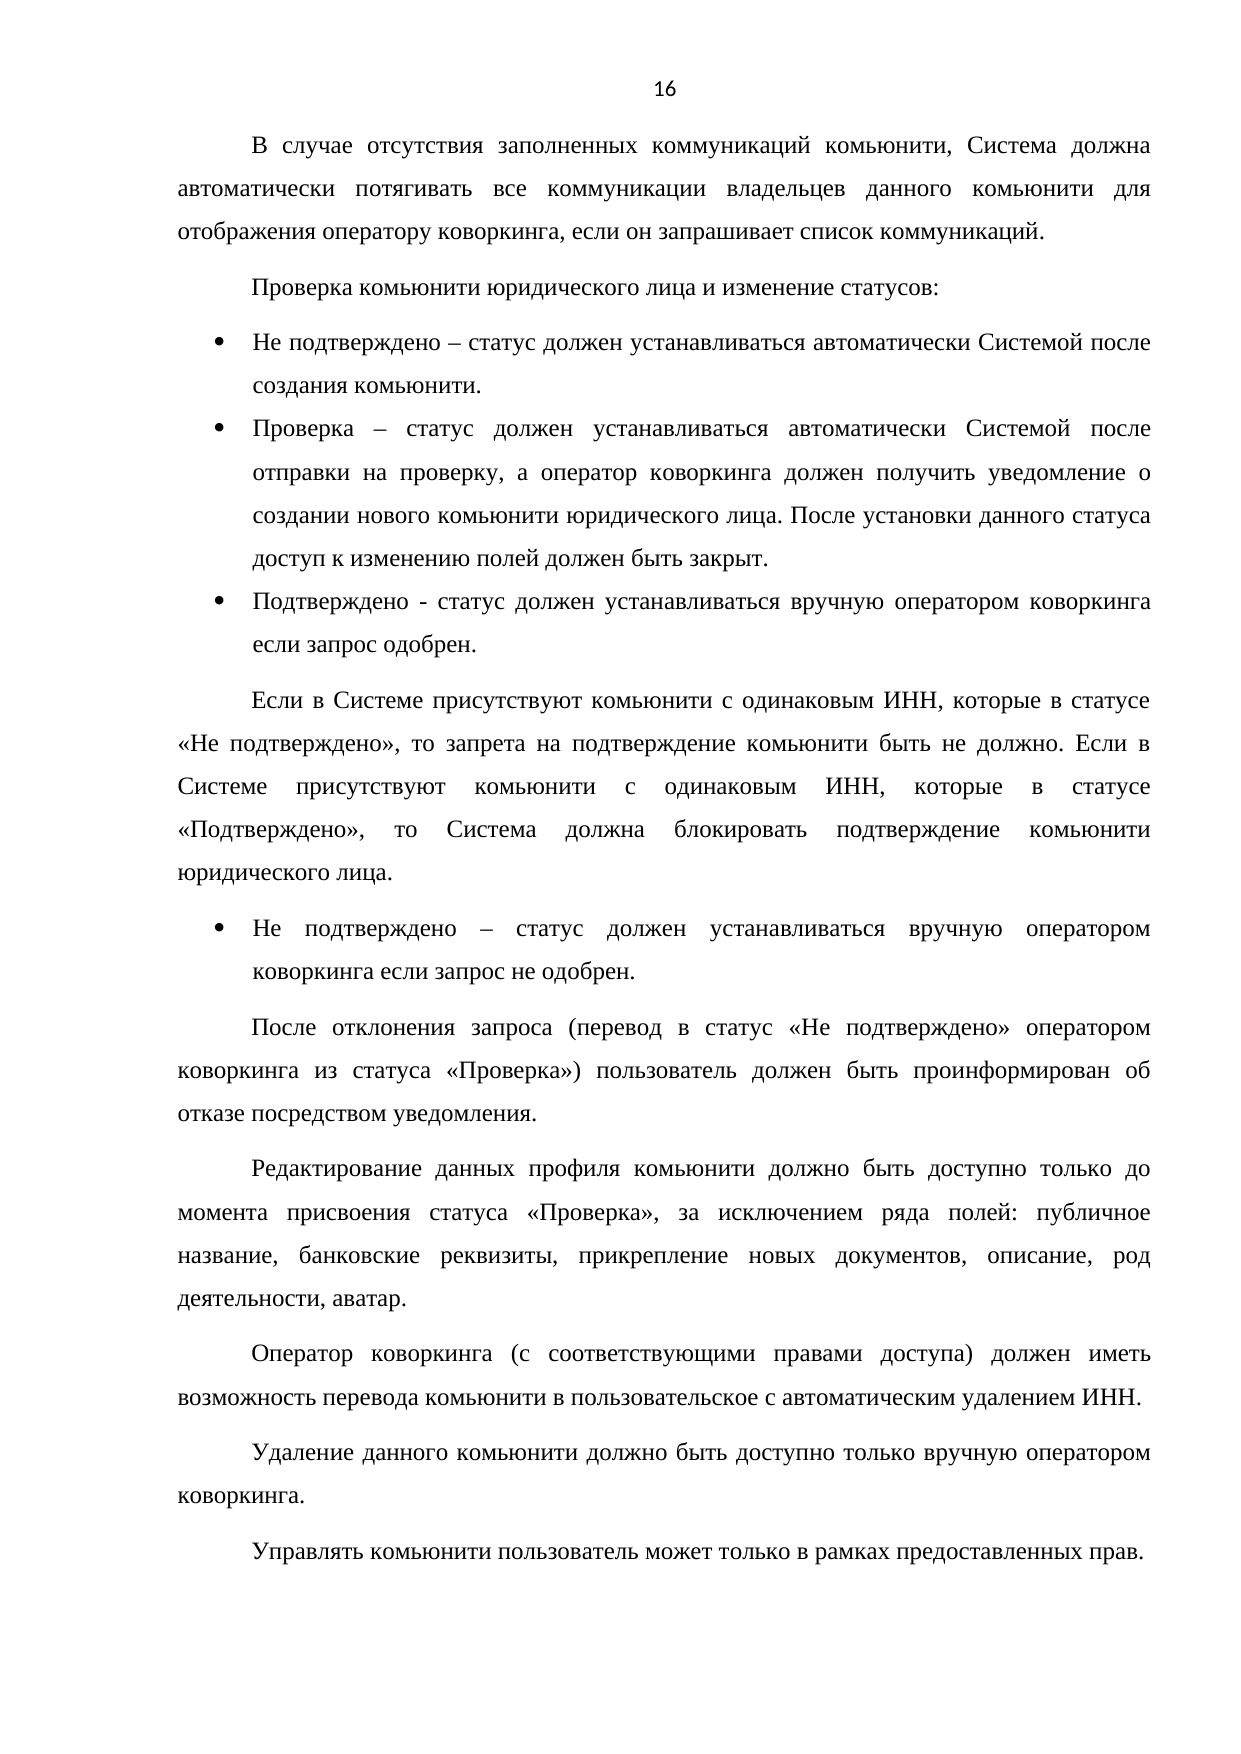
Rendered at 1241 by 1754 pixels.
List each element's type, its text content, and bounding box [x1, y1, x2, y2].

text В случае отсутствия заполненных коммуникаций комьюнити, Система должна автоматически потягивать все коммуникации владельцев данного комьюнити для отображения оператору коворкинга, если он запрашивает список коммуникаций. [177, 130, 1152, 245]
list Проверка – статус должен устанавливаться автоматически Системой после отправки на проверку, а оператор коворкинга должен получить уведомление о создании нового комьюнити юридического лица. После установки данного статуса доступ к изменению полей должен быть закрыт. [215, 413, 1152, 572]
list Не подтверждено – статус должен устанавливаться вручную оператором коворкинга если запрос не одобрен. [215, 913, 1152, 985]
list Не подтверждено – статус должен устанавливаться автоматически Системой после создания комьюнити. [215, 327, 1152, 399]
text Редактирование данных профиля комьюнити должно быть доступно только до момента присвоения статуса «Проверка», за исключением ряда полей: публичное название, банковские реквизиты, прикрепление новых документов, описание, род деятельности, аватар. [177, 1153, 1152, 1312]
text Проверка комьюнити юридического лица и изменение статусов: [177, 272, 1152, 300]
text Если в Системе присутствуют комьюнити с одинаковым ИНН, которые в статусе «Не подтверждено», то запрета на подтверждение комьюнити быть не должно. Если в Системе присутствуют комьюнити с одинаковым ИНН, которые в статусе «Подтверждено», то Система должна блокировать подтверждение комьюнити юридического лица. [177, 685, 1152, 886]
list Подтверждено - статус должен устанавливаться вручную оператором коворкинга если запрос одобрен. [215, 586, 1152, 658]
text После отклонения запроса (перевод в статус «Не подтверждено» оператором коворкинга из статуса «Проверка») пользователь должен быть проинформирован об отказе посредством уведомления. [177, 1012, 1152, 1127]
text Оператор коворкинга (с соответствующими правами доступа) должен иметь возможность перевода комьюнити в пользовательское с автоматическим удалением ИНН. [177, 1338, 1152, 1410]
text Удаление данного комьюнити должно быть доступно только вручную оператором коворкинга. [177, 1437, 1152, 1509]
text Управлять комьюнити пользователь может только в рамках предоставленных прав. [177, 1536, 1152, 1565]
